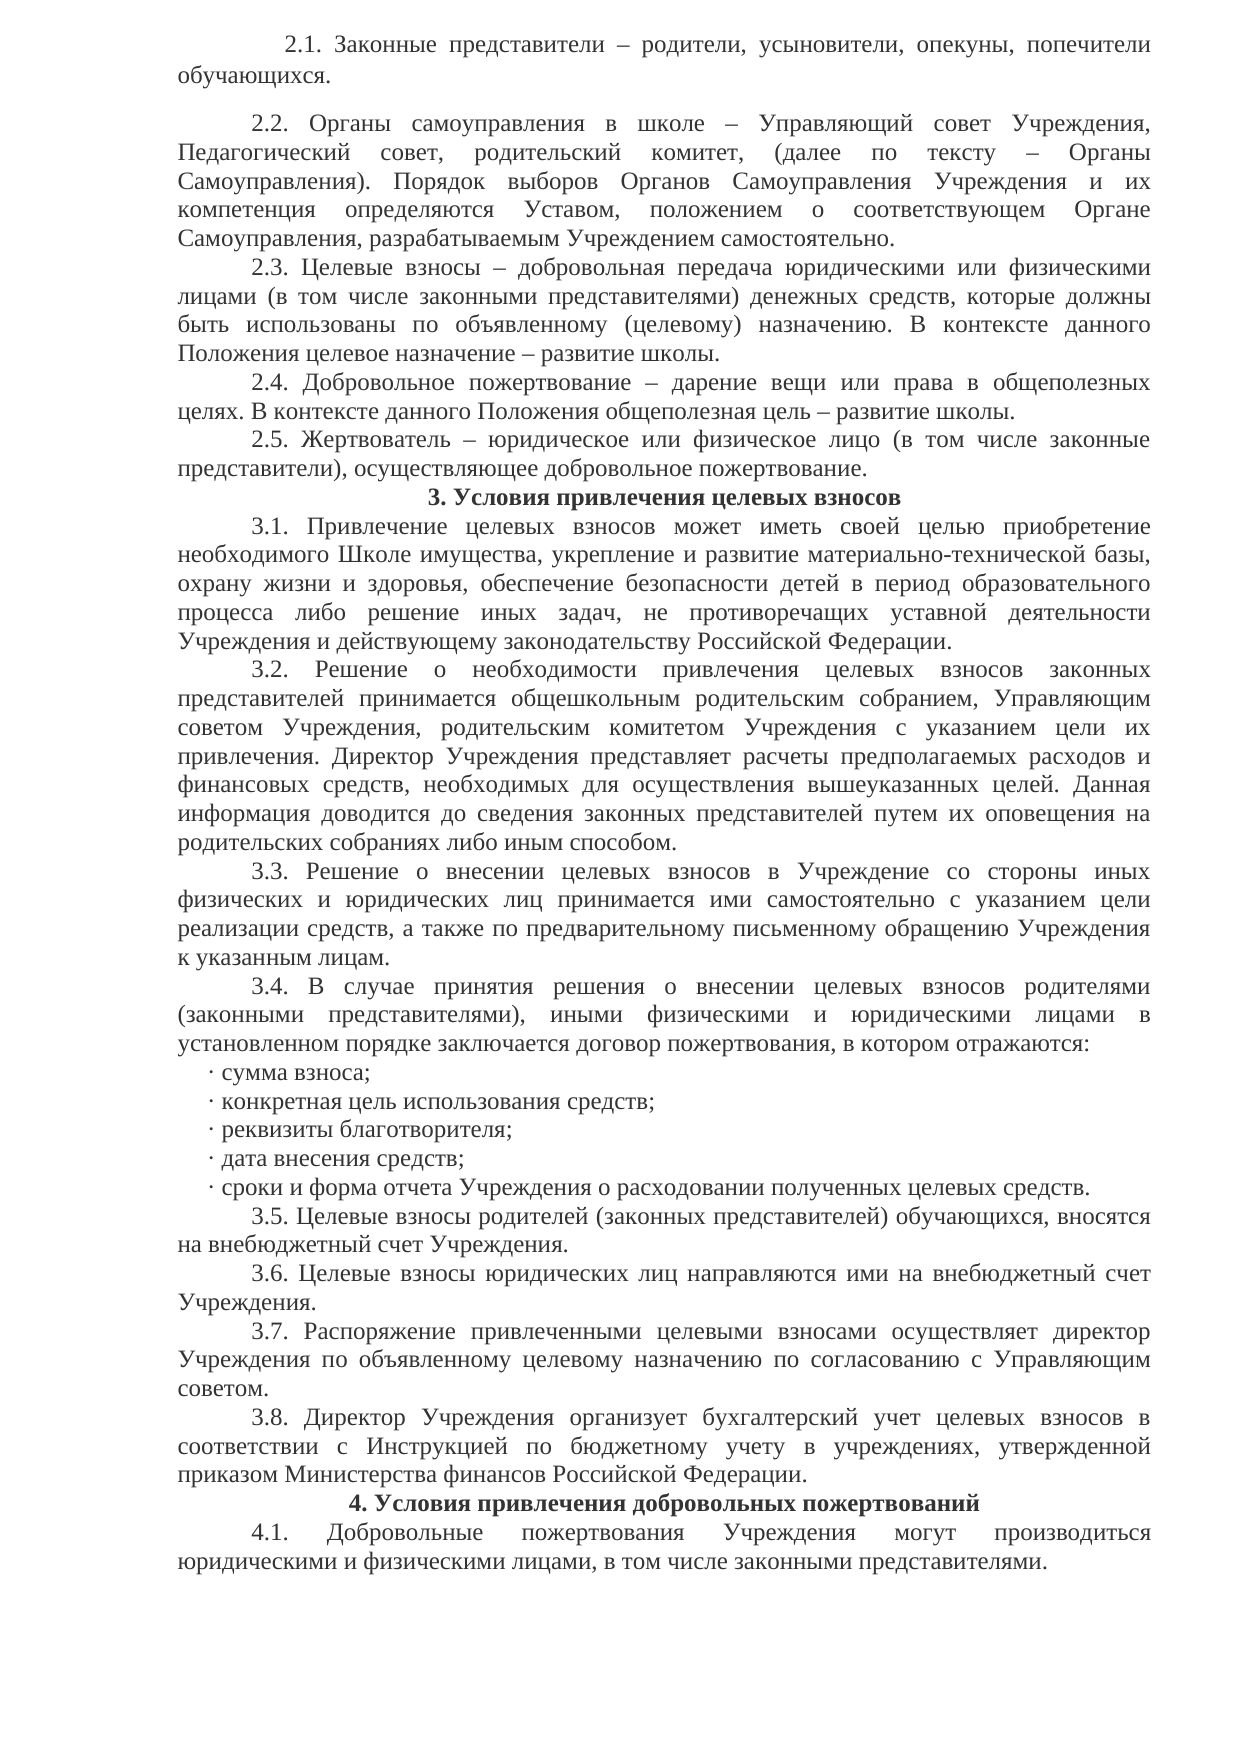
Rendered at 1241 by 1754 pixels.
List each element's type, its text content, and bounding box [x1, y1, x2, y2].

text 3.3. Решение о внесении целевых взносов в Учреждение со стороны иных физических и юридических лиц принимается ими самостоятельно с указанием цели реализации средств, а также по предварительному письменному обращению Учреждения к указанным лицам. [177, 856, 1152, 971]
text 2.5. Жертвователь – юридическое или физическое лицо (в том числе законные представители), осуществляющее добровольное пожертвование. [177, 424, 1152, 482]
text 3.2. Решение о необходимости привлечения целевых взносов законных представителей принимается общешкольным родительским собранием, Управляющим советом Учреждения, родительским комитетом Учреждения с указанием цели их привлечения. Директор Учреждения представляет расчеты предполагаемых расходов и финансовых средств, необходимых для осуществления вышеуказанных целей. Данная информация доводится до сведения законных представителей путем их оповещения на родительских собраниях либо иным способом. [177, 654, 1152, 856]
text 2.2. Органы самоуправления в школе – Управляющий совет Учреждения, Педагогический совет, родительский комитет, (далее по тексту – Органы Самоуправления). Порядок выборов Органов Самоуправления Учреждения и их компетенция определяются Уставом, положением о соответствующем Органе Самоуправления, разрабатываемым Учреждением самостоятельно. [177, 108, 1152, 252]
text · дата внесения средств; [177, 1143, 1152, 1172]
text 4.1. Добровольные пожертвования Учреждения могут производиться юридическими и физическими лицами, в том числе законными представителями. [177, 1517, 1152, 1574]
text · реквизиты благотворителя; [177, 1114, 1152, 1143]
text · сроки и форма отчета Учреждения о расходовании полученных целевых средств. [177, 1172, 1152, 1201]
text 3.7. Распоряжение привлеченными целевыми взносами осуществляет директор Учреждения по объявленному целевому назначению по согласованию с Управляющим советом. [177, 1316, 1152, 1402]
text 3.8. Директор Учреждения организует бухгалтерский учет целевых взносов в соответствии с Инструкцией по бюджетному учету в учреждениях, утвержденной приказом Министерства финансов Российской Федерации. [177, 1402, 1152, 1488]
text 3.5. Целевые взносы родителей (законных представителей) обучающихся, вносятся на внебюджетный счет Учреждения. [177, 1201, 1152, 1258]
text 2.4. Добровольное пожертвование – дарение вещи или права в общеполезных целях. В контексте данного Положения общеполезная цель – развитие школы. [177, 367, 1152, 424]
text 4. Условия привлечения добровольных пожертвований [177, 1488, 1152, 1517]
text · сумма взноса; [177, 1057, 1152, 1086]
text 2.1. Законные представители – родители, усыновители, опекуны, попечители обучающихся. [177, 29, 1152, 89]
text 3.6. Целевые взносы юридических лиц направляются ими на внебюджетный счет Учреждения. [177, 1258, 1152, 1316]
text · конкретная цель использования средств; [177, 1086, 1152, 1114]
text 3.4. В случае принятия решения о внесении целевых взносов родителями (законными представителями), иными физическими и юридическими лицами в установленном порядке заключается договор пожертвования, в котором отражаются: [177, 971, 1152, 1057]
text 3.1. Привлечение целевых взносов может иметь своей целью приобретение необходимого Школе имущества, укрепление и развитие материально-технической базы, охрану жизни и здоровья, обеспечение безопасности детей в период образовательного процесса либо решение иных задач, не противоречащих уставной деятельности Учреждения и действующему законодательству Российской Федерации. [177, 511, 1152, 654]
text 3. Условия привлечения целевых взносов [177, 482, 1152, 511]
text 2.3. Целевые взносы – добровольная передача юридическими или физическими лицами (в том числе законными представителями) денежных средств, которые должны быть использованы по объявленному (целевому) назначению. В контексте данного Положения целевое назначение – развитие школы. [177, 252, 1152, 367]
